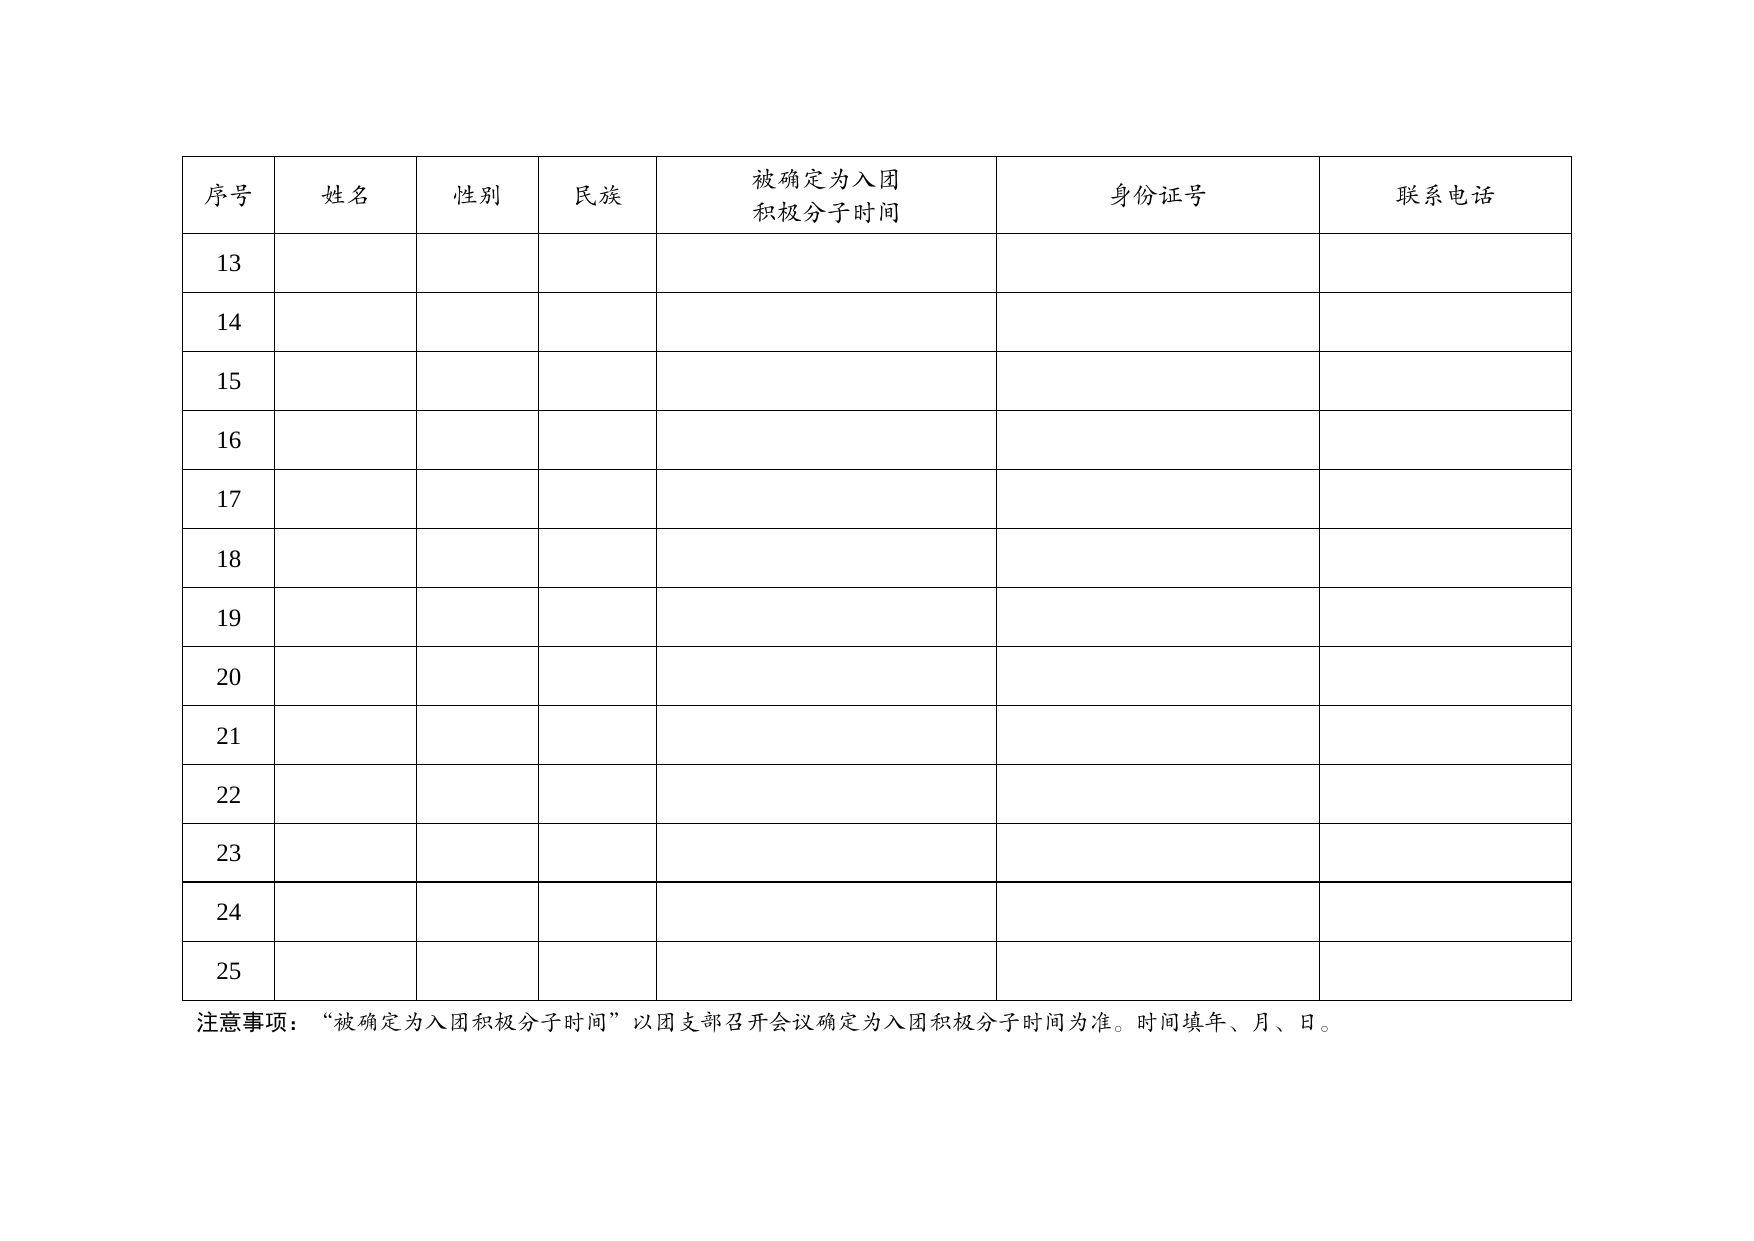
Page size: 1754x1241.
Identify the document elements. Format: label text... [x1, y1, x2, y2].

table_cell [539, 352, 656, 410]
table_cell 16 [183, 411, 274, 469]
table_cell [1320, 470, 1571, 528]
text 注意事项：“被确定为入团积极分子时间”以团支部召开会议确定为入团积极分子时间为准。时间填年、月、日。 [150, 154, 1604, 1039]
table_cell [539, 470, 656, 528]
table_cell [657, 411, 996, 469]
table_cell [657, 824, 996, 881]
table_cell [275, 234, 416, 292]
table_cell [539, 883, 656, 941]
table_cell [1320, 824, 1571, 881]
table_cell [539, 588, 656, 646]
table_cell 18 [183, 529, 274, 587]
table_cell [1320, 647, 1571, 705]
table_cell [539, 824, 656, 881]
table_cell [1320, 706, 1571, 764]
table_header 序号 [183, 157, 274, 233]
table_cell [417, 883, 538, 941]
table_cell [1320, 352, 1571, 410]
table_header 被确定为入团 积极分子时间 [657, 157, 996, 233]
table_cell [275, 942, 416, 999]
table_cell [275, 352, 416, 410]
table_cell [275, 765, 416, 823]
table_cell [417, 647, 538, 705]
table_cell [997, 706, 1319, 764]
table_cell [417, 588, 538, 646]
table_cell [657, 470, 996, 528]
table_cell 24 [183, 883, 274, 941]
table_cell [1320, 234, 1571, 292]
table_cell 20 [183, 647, 274, 705]
table_cell [417, 706, 538, 764]
table_cell 25 [183, 942, 274, 999]
table_cell [417, 352, 538, 410]
table_cell [997, 824, 1319, 881]
table_cell [275, 824, 416, 881]
table_cell [275, 647, 416, 705]
table_cell [417, 411, 538, 469]
table_cell [417, 765, 538, 823]
table_cell [1320, 293, 1571, 351]
table_cell 21 [183, 706, 274, 764]
table_cell [275, 529, 416, 587]
table_header 民族 [539, 157, 656, 233]
table_cell [657, 352, 996, 410]
table_cell [1320, 411, 1571, 469]
table_cell 13 [183, 234, 274, 292]
table_header 联系电话 [1320, 157, 1571, 233]
table_cell [657, 529, 996, 587]
table_cell [997, 765, 1319, 823]
table_cell 14 [183, 293, 274, 351]
table_cell [1320, 529, 1571, 587]
table_cell [275, 470, 416, 528]
table_cell [997, 411, 1319, 469]
table_cell [275, 293, 416, 351]
table_cell [657, 883, 996, 941]
table_cell [539, 765, 656, 823]
table_cell [275, 706, 416, 764]
table_cell [539, 293, 656, 351]
table_cell [997, 234, 1319, 292]
table_cell [417, 293, 538, 351]
table_cell [997, 470, 1319, 528]
table_cell [657, 647, 996, 705]
table_header 性别 [417, 157, 538, 233]
table_cell [1320, 883, 1571, 941]
table_cell [539, 647, 656, 705]
table_cell [275, 588, 416, 646]
table_cell [997, 529, 1319, 587]
table_cell [275, 411, 416, 469]
table_cell [657, 234, 996, 292]
table_cell [997, 942, 1319, 999]
table_cell [539, 234, 656, 292]
table_cell [417, 529, 538, 587]
table_cell [1320, 765, 1571, 823]
table_cell [539, 529, 656, 587]
table_header 姓名 [275, 157, 416, 233]
table_cell [657, 293, 996, 351]
table_header 身份证号 [997, 157, 1319, 233]
table_cell 23 [183, 824, 274, 881]
table_cell [997, 293, 1319, 351]
table_cell [997, 883, 1319, 941]
table_cell [657, 706, 996, 764]
table_cell [997, 588, 1319, 646]
table_cell [417, 824, 538, 881]
table_cell 19 [183, 588, 274, 646]
table_cell [417, 470, 538, 528]
table_cell [539, 942, 656, 999]
table_cell [539, 411, 656, 469]
table_cell 17 [183, 470, 274, 528]
table_cell [1320, 588, 1571, 646]
table_cell [657, 765, 996, 823]
table_cell [417, 234, 538, 292]
table_cell [275, 883, 416, 941]
table_cell [417, 942, 538, 999]
table_cell [1320, 942, 1571, 999]
table_cell [539, 706, 656, 764]
table_cell [657, 942, 996, 999]
table_cell [997, 647, 1319, 705]
table_cell [997, 352, 1319, 410]
table_cell 22 [183, 765, 274, 823]
table_cell 15 [183, 352, 274, 410]
table_cell [657, 588, 996, 646]
